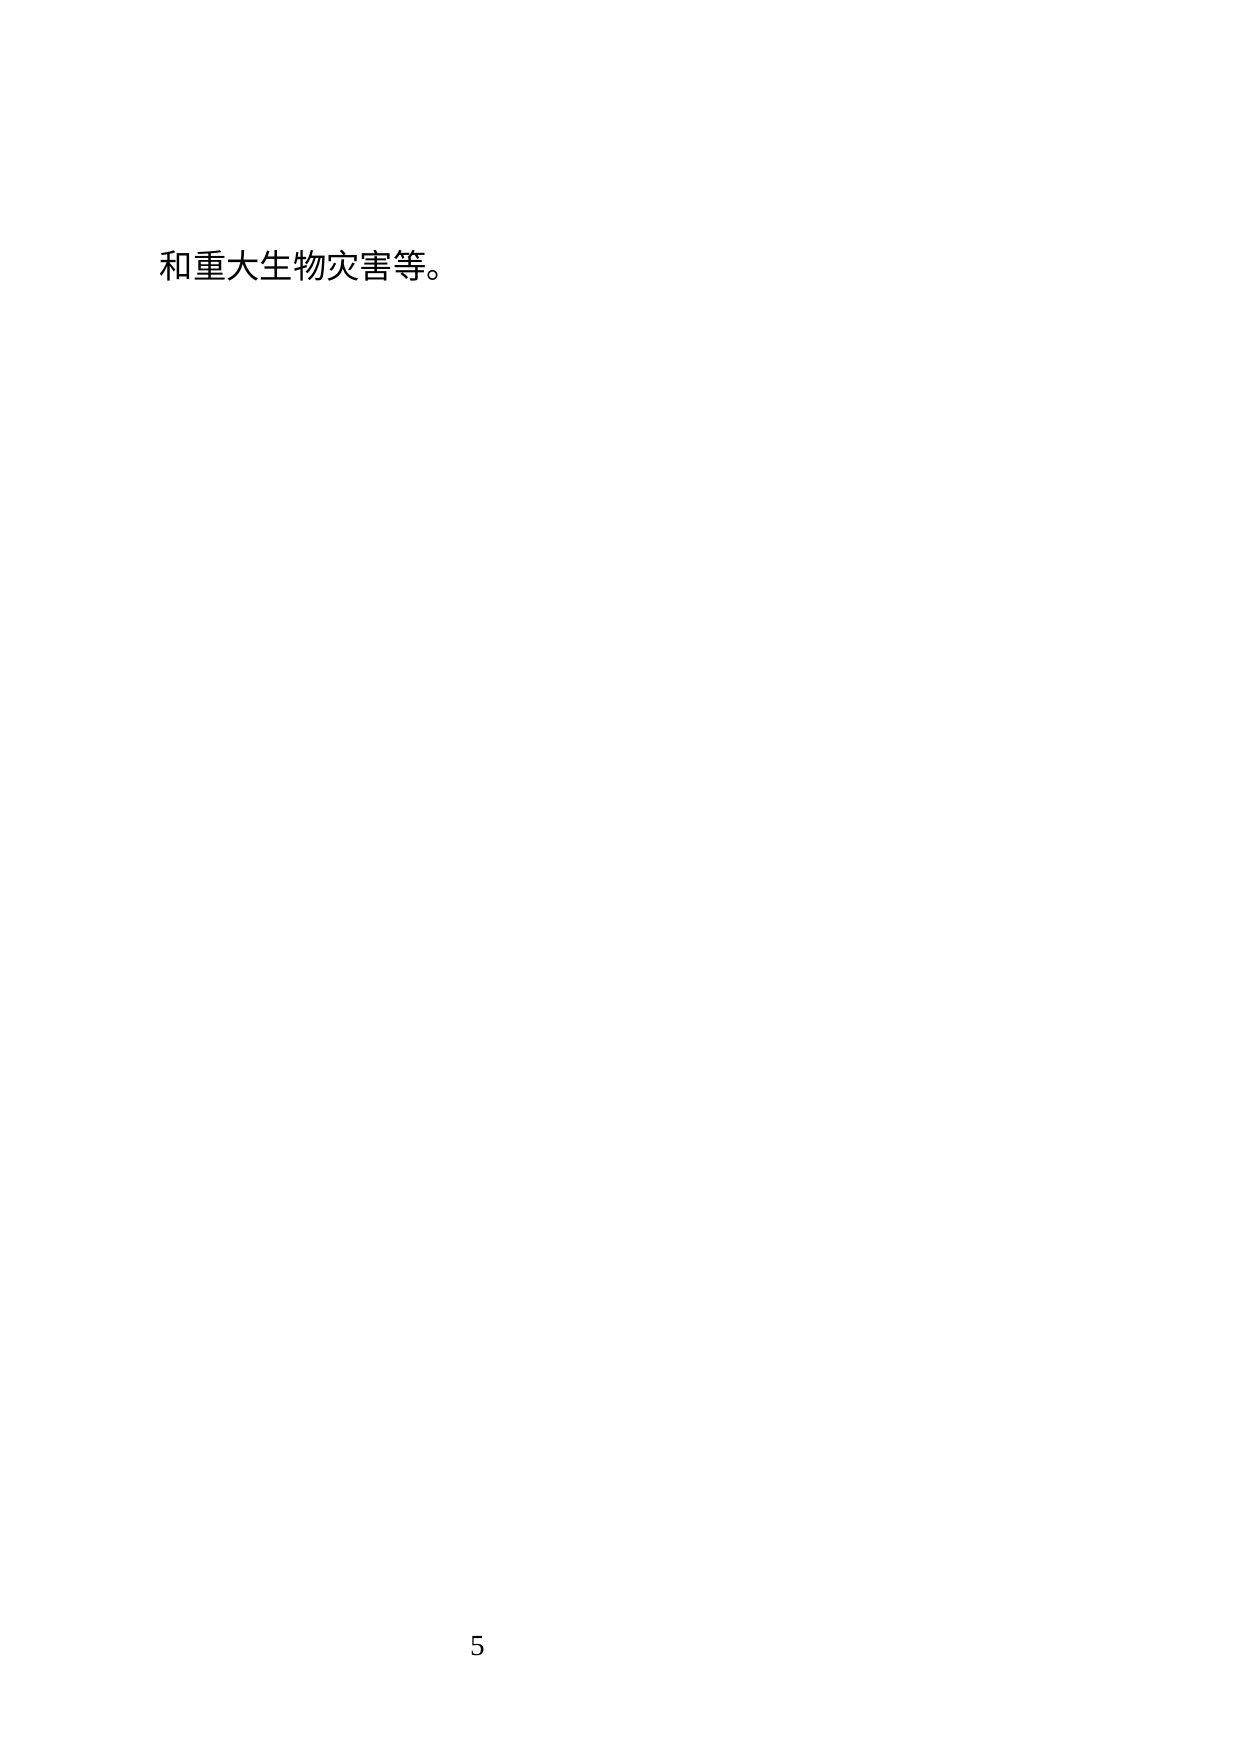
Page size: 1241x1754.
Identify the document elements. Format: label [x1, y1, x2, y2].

title [159, 231, 1081, 296]
